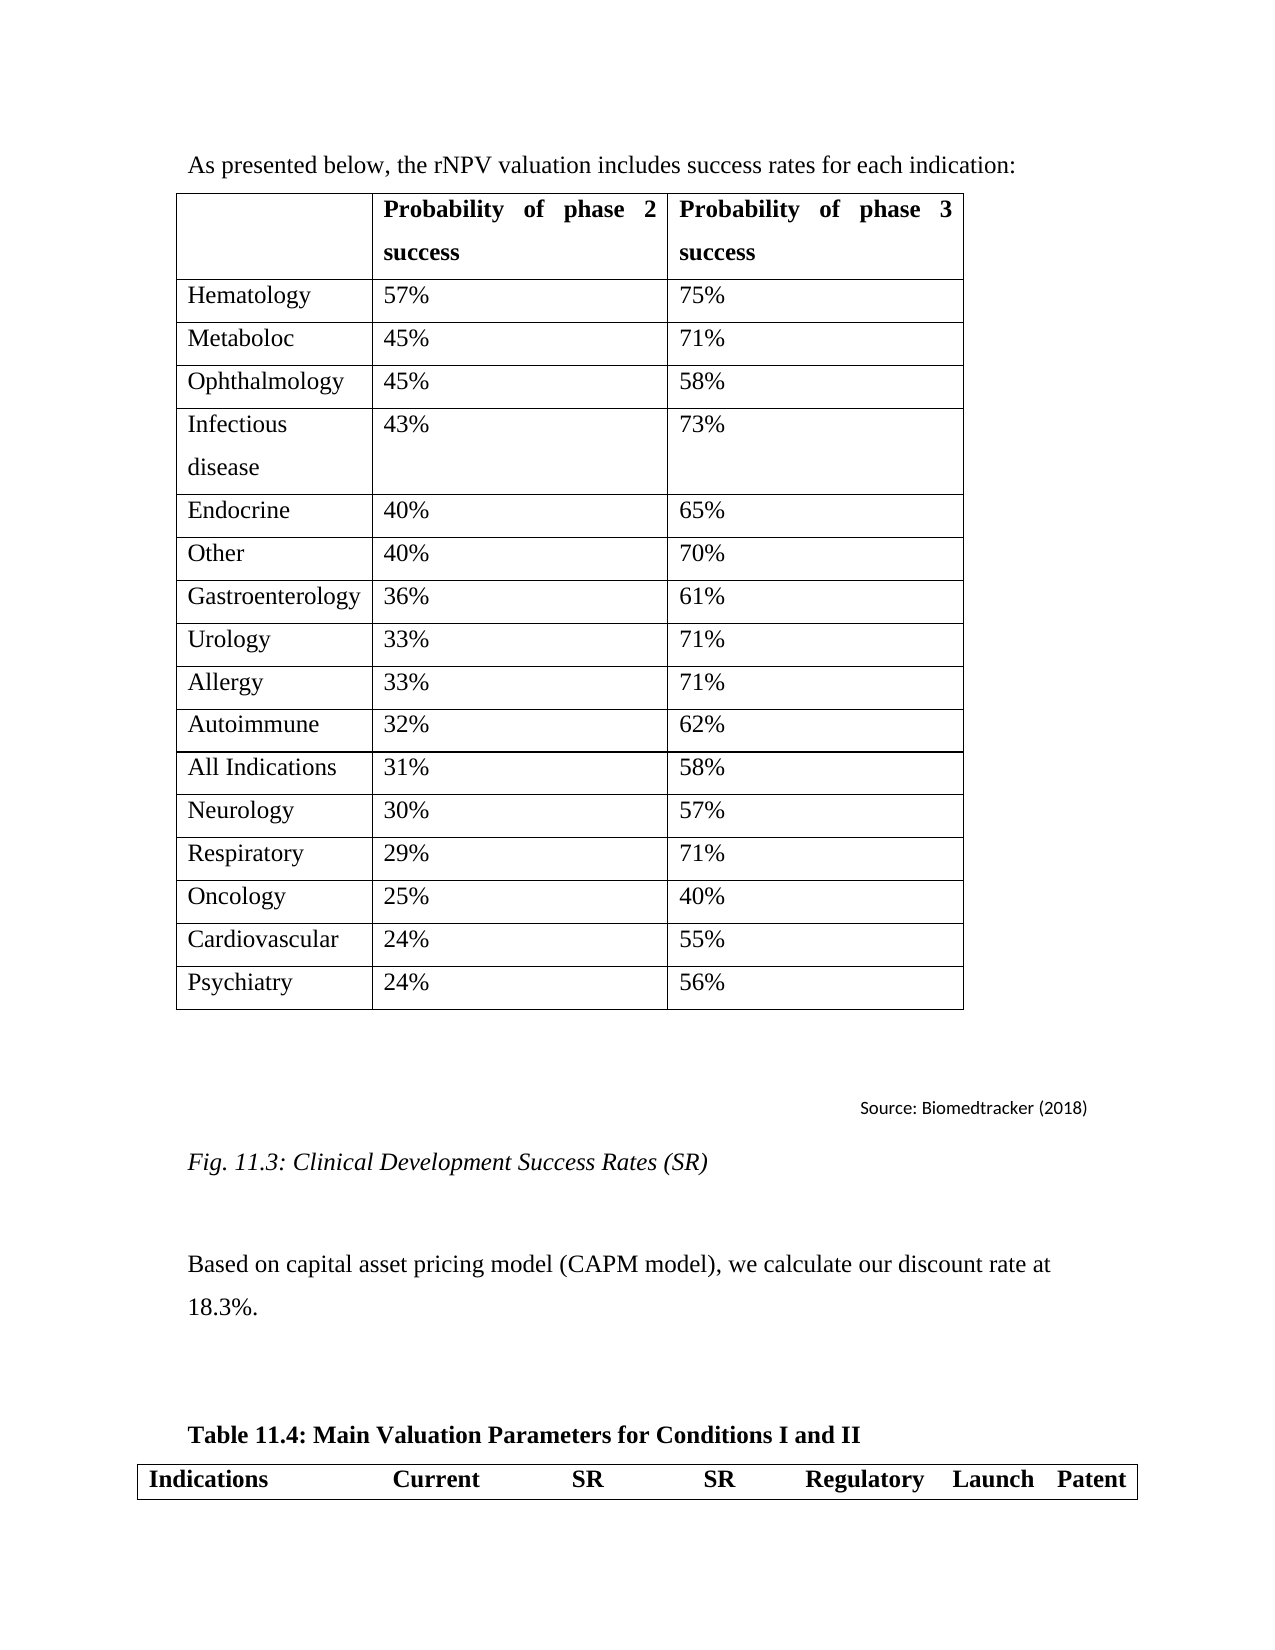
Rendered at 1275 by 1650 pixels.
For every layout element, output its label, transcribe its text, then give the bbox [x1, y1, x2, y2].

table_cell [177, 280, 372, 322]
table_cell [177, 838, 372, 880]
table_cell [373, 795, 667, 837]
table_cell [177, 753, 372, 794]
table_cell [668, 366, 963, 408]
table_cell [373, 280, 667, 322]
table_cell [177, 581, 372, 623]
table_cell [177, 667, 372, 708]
text Based on capital asset pricing model (CAPM model), we calculate our discount rate at 18.3%. [187, 1249, 1088, 1321]
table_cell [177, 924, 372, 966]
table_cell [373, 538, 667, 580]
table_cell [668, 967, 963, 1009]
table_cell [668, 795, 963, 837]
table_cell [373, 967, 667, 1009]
text Fig. 11.3: Clinical Development Success Rates (SR) [187, 1147, 1088, 1176]
text Table 11.4: Main Valuation Parameters for Conditions I and II [187, 1420, 1088, 1449]
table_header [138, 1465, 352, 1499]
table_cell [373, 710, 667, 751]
text Source: Biomedtracker (2018) [187, 1096, 1088, 1119]
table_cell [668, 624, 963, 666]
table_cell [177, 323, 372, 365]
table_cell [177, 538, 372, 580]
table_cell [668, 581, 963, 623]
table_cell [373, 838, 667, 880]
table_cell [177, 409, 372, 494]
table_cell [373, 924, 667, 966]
text As presented below, the rNPV valuation includes success rates for each indication: [187, 150, 1088, 179]
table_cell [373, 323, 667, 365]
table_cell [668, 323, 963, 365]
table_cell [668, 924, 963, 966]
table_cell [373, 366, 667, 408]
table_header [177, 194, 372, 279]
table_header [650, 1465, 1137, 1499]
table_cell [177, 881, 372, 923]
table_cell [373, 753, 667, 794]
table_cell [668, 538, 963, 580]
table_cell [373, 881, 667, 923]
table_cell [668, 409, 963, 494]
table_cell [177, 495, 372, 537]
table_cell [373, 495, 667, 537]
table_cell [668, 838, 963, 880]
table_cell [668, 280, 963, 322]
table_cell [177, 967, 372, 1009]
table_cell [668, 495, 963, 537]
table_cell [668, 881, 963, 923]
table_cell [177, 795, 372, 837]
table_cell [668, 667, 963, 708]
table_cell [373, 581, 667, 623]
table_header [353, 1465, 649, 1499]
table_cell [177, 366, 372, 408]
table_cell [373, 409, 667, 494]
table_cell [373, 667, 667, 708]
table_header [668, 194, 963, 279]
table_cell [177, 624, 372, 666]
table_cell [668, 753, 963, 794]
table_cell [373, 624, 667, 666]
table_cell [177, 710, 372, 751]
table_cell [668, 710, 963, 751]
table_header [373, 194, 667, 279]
